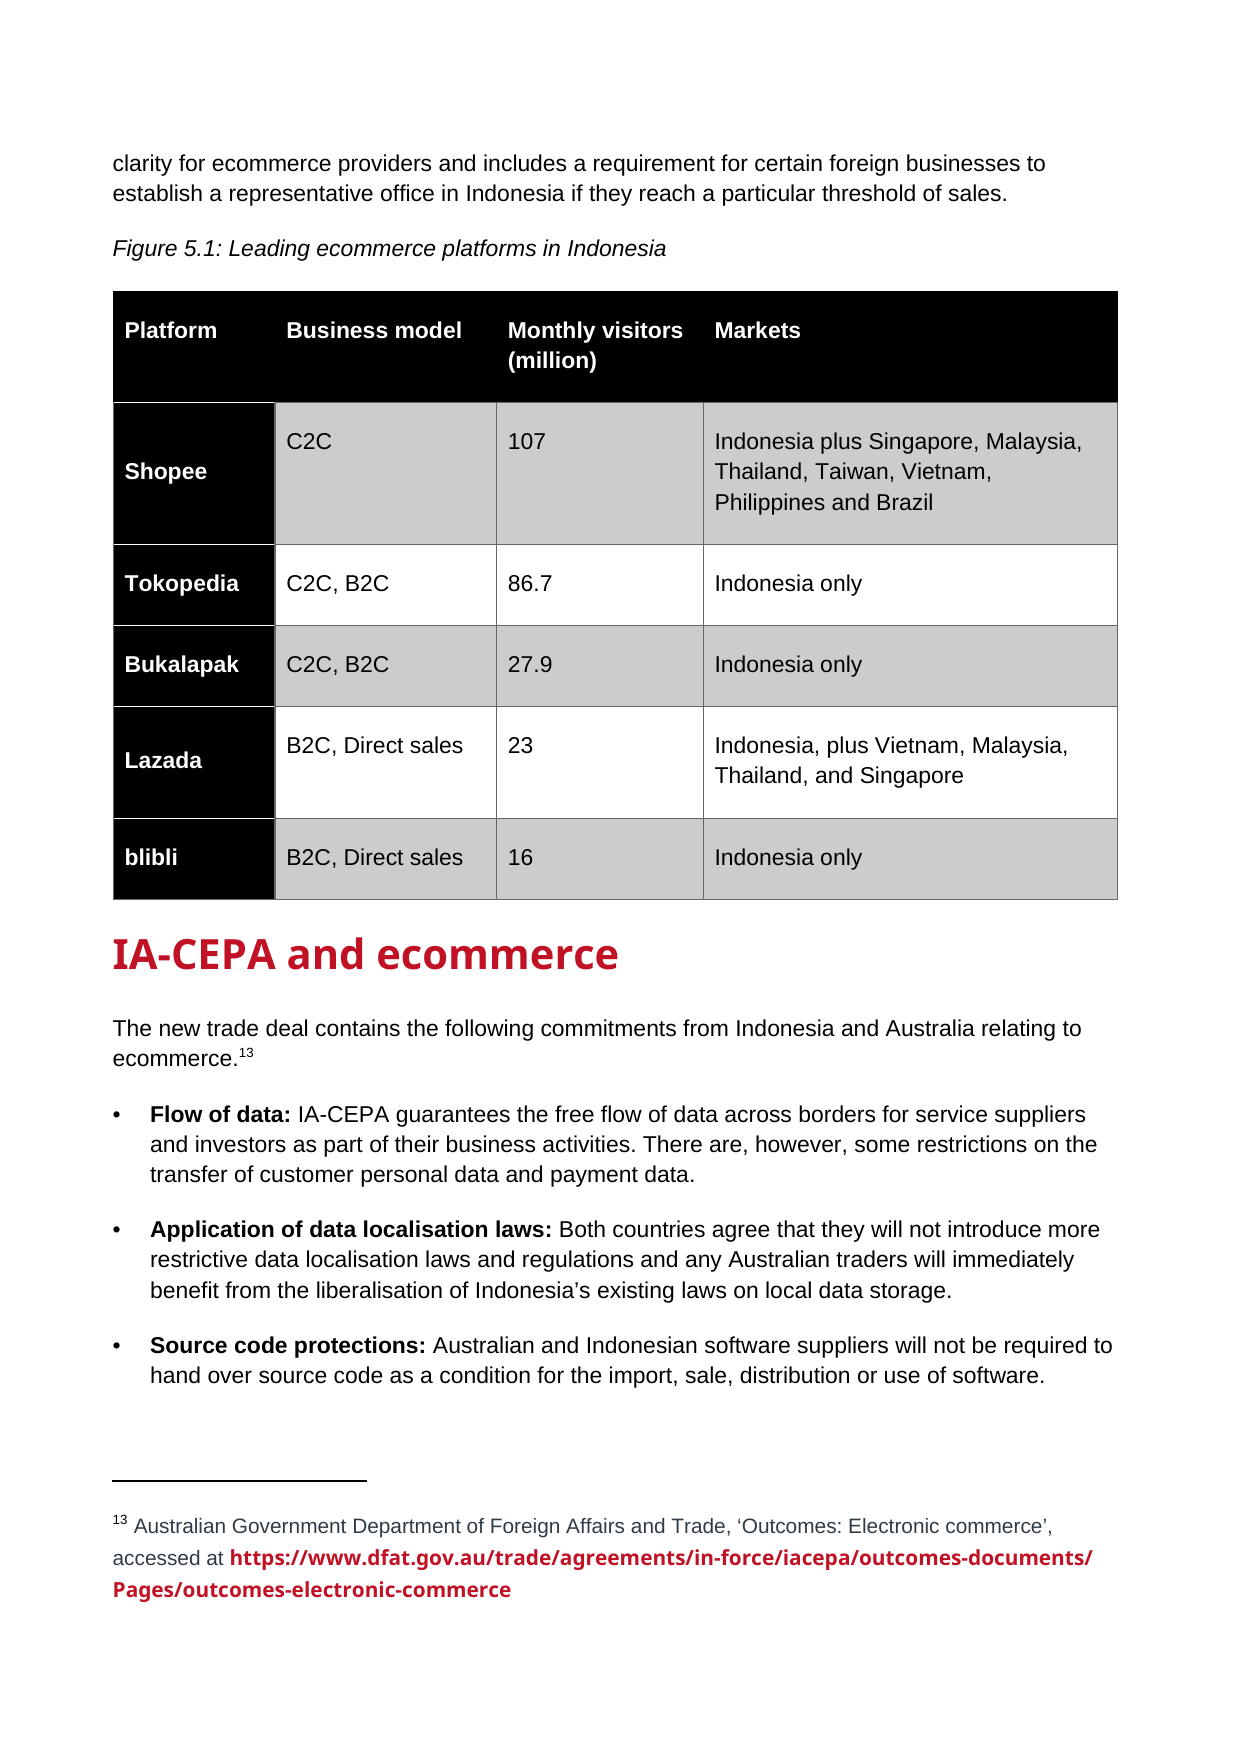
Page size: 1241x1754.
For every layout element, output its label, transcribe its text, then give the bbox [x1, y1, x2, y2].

text The new trade deal contains the following commitments from Indonesia and Australia relating to ecommerce. [112, 1015, 1128, 1072]
table_cell Bukalapak [114, 626, 274, 706]
table_cell C2C, B2C [276, 545, 496, 625]
table_header Platform [114, 292, 274, 402]
table_cell C2C [276, 403, 496, 544]
table_cell Tokopedia [114, 545, 274, 625]
table_cell 16 [497, 819, 703, 899]
table_cell 27.9 [497, 626, 703, 706]
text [112, 150, 1128, 207]
table_cell Indonesia only [704, 626, 1117, 706]
table_cell Lazada [114, 707, 274, 818]
table_cell 86.7 [497, 545, 703, 625]
table_cell 23 [497, 707, 703, 818]
list Flow of data: IA-CEPA guarantees the free flow of data across borders for service suppliers and investors as part of their business activities. There are, however, some restrictions on the transfer of customer personal data and payment data. [112, 1101, 1128, 1187]
table_header Monthly visitors (million) [497, 292, 703, 402]
table_cell B2C, Direct sales [276, 707, 496, 818]
table_cell Indonesia, plus Vietnam, Malaysia, Thailand, and Singapore [704, 707, 1117, 818]
table_cell C2C, B2C [276, 626, 496, 706]
table_cell Shopee [114, 403, 274, 544]
table_cell 107 [497, 403, 703, 544]
table_cell Indonesia only [704, 819, 1117, 899]
subtitle IA-CEPA and ecommerce [112, 925, 1128, 982]
table_header Markets [704, 292, 1117, 402]
list Application of data localisation laws: Both countries agree that they will not introduce more restrictive data localisation laws and regulations and any Australian traders will immediately benefit from the liberalisation of Indonesia’s existing laws on local data storage. [112, 1216, 1128, 1303]
table_header Business model [276, 292, 496, 402]
text Figure 5.1: Leading ecommerce platforms in Indonesia [112, 235, 1128, 262]
table_cell Indonesia plus Singapore, Malaysia, Thailand, Taiwan, Vietnam, Philippines and Brazil [704, 403, 1117, 544]
table_cell B2C, Direct sales [276, 819, 496, 899]
table_cell blibli [114, 819, 274, 899]
list Source code protections: Australian and Indonesian software suppliers will not be required to hand over source code as a condition for the import, sale, distribution or use of software. [112, 1332, 1128, 1388]
table_cell Indonesia only [704, 545, 1117, 625]
